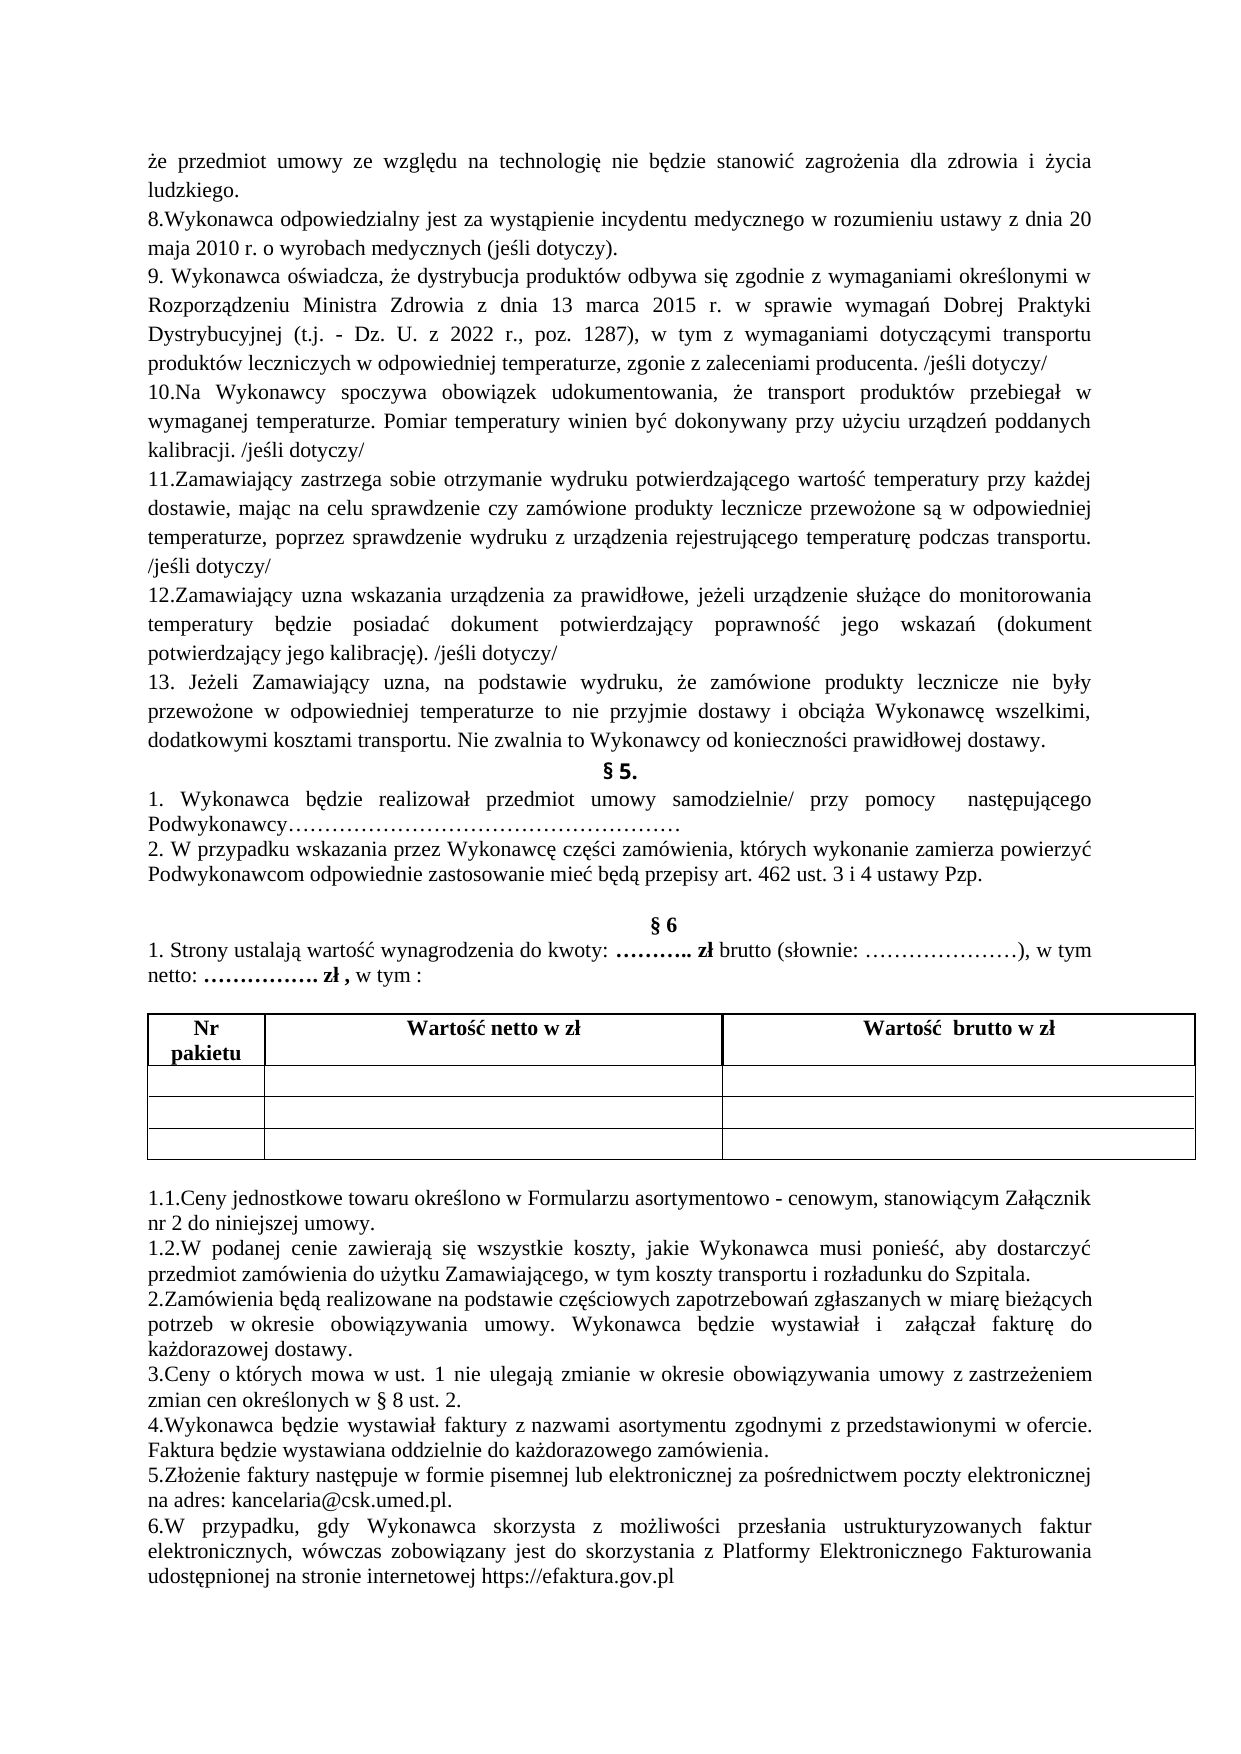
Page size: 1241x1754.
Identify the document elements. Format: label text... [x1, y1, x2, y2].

text 4.Wykonawca będzie wystawiał faktury z nazwami asortymentu zgodnymi z przedstawionymi w ofercie. Faktura będzie wystawiana oddzielnie do każdorazowego zamówienia. [148, 1412, 1093, 1462]
text 5.Złożenie faktury następuje w formie pisemnej lub elektronicznej za pośrednictwem poczty elektronicznej na adres: kancelaria@csk.umed.pl. [148, 1462, 1093, 1513]
text 1.2.W podanej cenie zawierają się wszystkie koszty, jakie Wykonawca musi ponieść, aby dostarczyć przedmiot zamówienia do użytku Zamawiającego, w tym koszty transportu i rozładunku do Szpitala. [148, 1235, 1093, 1286]
table_cell [148, 1128, 264, 1159]
table_cell [723, 1128, 1195, 1159]
text 11.Zamawiający zastrzega sobie otrzymanie wydruku potwierdzającego wartość temperatury przy każdej dostawie, mając na celu sprawdzenie czy zamówione produkty lecznicze przewożone są w odpowiedniej temperaturze, poprzez sprawdzenie wydruku z urządzenia rejestrującego temperaturę podczas transportu. /jeśli dotyczy/ [148, 466, 1093, 578]
table_cell [148, 1096, 264, 1127]
text § 6 [650, 912, 1093, 937]
text 1. Strony ustalają wartość wynagrodzenia do kwoty: ……….. zł brutto (słownie: …………………), w tym netto: ……………. zł , w tym : [148, 937, 1093, 987]
table_cell [265, 1097, 722, 1127]
table_header Nr pakietu [149, 1015, 264, 1065]
text 6.W przypadku, gdy Wykonawca skorzysta z możliwości przesłania ustrukturyzowanych faktur elektronicznych, wówczas zobowiązany jest do skorzystania z Platformy Elektronicznego Fakturowania udostępnionej na stronie internetowej https://efaktura.gov.pl [148, 1513, 1093, 1588]
text 10.Na Wykonawcy spoczywa obowiązek udokumentowania, że transport produktów przebiegał w wymaganej temperaturze. Pomiar temperatury winien być dokonywany przy użyciu urządzeń poddanych kalibracji. /jeśli dotyczy/ [148, 379, 1093, 462]
table_cell [723, 1096, 1195, 1127]
text 2. W przypadku wskazania przez Wykonawcę części zamówienia, których wykonanie zamierza powierzyć Podwykonawcom odpowiednie zastosowanie mieć będą przepisy art. 462 ust. 3 i 4 ustawy Pzp. [148, 836, 1093, 886]
text 1.1.Ceny jednostkowe towaru określono w Formularzu asortymentowo - cenowym, stanowiącym Załącznik nr 2 do niniejszej umowy. [148, 1185, 1093, 1235]
text 9. Wykonawca oświadcza, że dystrybucja produktów odbywa się zgodnie z wymaganiami określonymi w Rozporządzeniu Ministra Zdrowia z dnia 13 marca 2015 r. w sprawie wymagań Dobrej Praktyki Dystrybucyjnej (t.j. - Dz. U. z 2022 r., poz. 1287), w tym z wymaganiami dotyczącymi transportu produktów leczniczych w odpowiedniej temperaturze, zgonie z zaleceniami producenta. /jeśli dotyczy/ [148, 263, 1093, 376]
text 3.Ceny o których mowa w ust. 1 nie ulegają zmianie w okresie obowiązywania umowy z zastrzeżeniem zmian cen określonych w 8 ust. 2. [148, 1361, 1093, 1412]
table_header Wartość netto w zł [266, 1015, 721, 1065]
text § 5. [148, 756, 1093, 786]
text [148, 148, 1093, 202]
text 1. Wykonawca będzie realizował przedmiot umowy samodzielnie/ przy pomocy następującego Podwykonawcy……………………………………………… [148, 786, 1093, 836]
table_header Wartość brutto w zł [724, 1015, 1194, 1065]
table_cell [148, 1066, 264, 1096]
text 13. Jeżeli Zamawiający uzna, na podstawie wydruku, że zamówione produkty lecznicze nie były przewożone w odpowiedniej temperaturze to nie przyjmie dostawy i obciąża Wykonawcę wszelkimi, dodatkowymi kosztami transportu. Nie zwalnia to Wykonawcy od konieczności prawidłowej dostawy. [148, 669, 1093, 752]
table_cell [723, 1066, 1195, 1096]
text 8.Wykonawca odpowiedzialny jest za wystąpienie incydentu medycznego w rozumieniu ustawy z dnia 20 maja 2010 r. o wyrobach medycznych (jeśli dotyczy). [148, 206, 1093, 260]
text 2.Zamówienia będą realizowane na podstawie częściowych zapotrzebowań zgłaszanych w miarę bieżących potrzeb w okresie obowiązywania umowy. Wykonawca będzie wystawiał i załączał fakturę do każdorazowej dostawy. [148, 1286, 1093, 1361]
table_cell [265, 1129, 722, 1159]
text 12.Zamawiający uzna wskazania urządzenia za prawidłowe, jeżeli urządzenie służące do monitorowania temperatury będzie posiadać dokument potwierdzający poprawność jego wskazań (dokument potwierdzający jego kalibrację). /jeśli dotyczy/ [148, 582, 1093, 665]
table_cell [265, 1066, 722, 1096]
